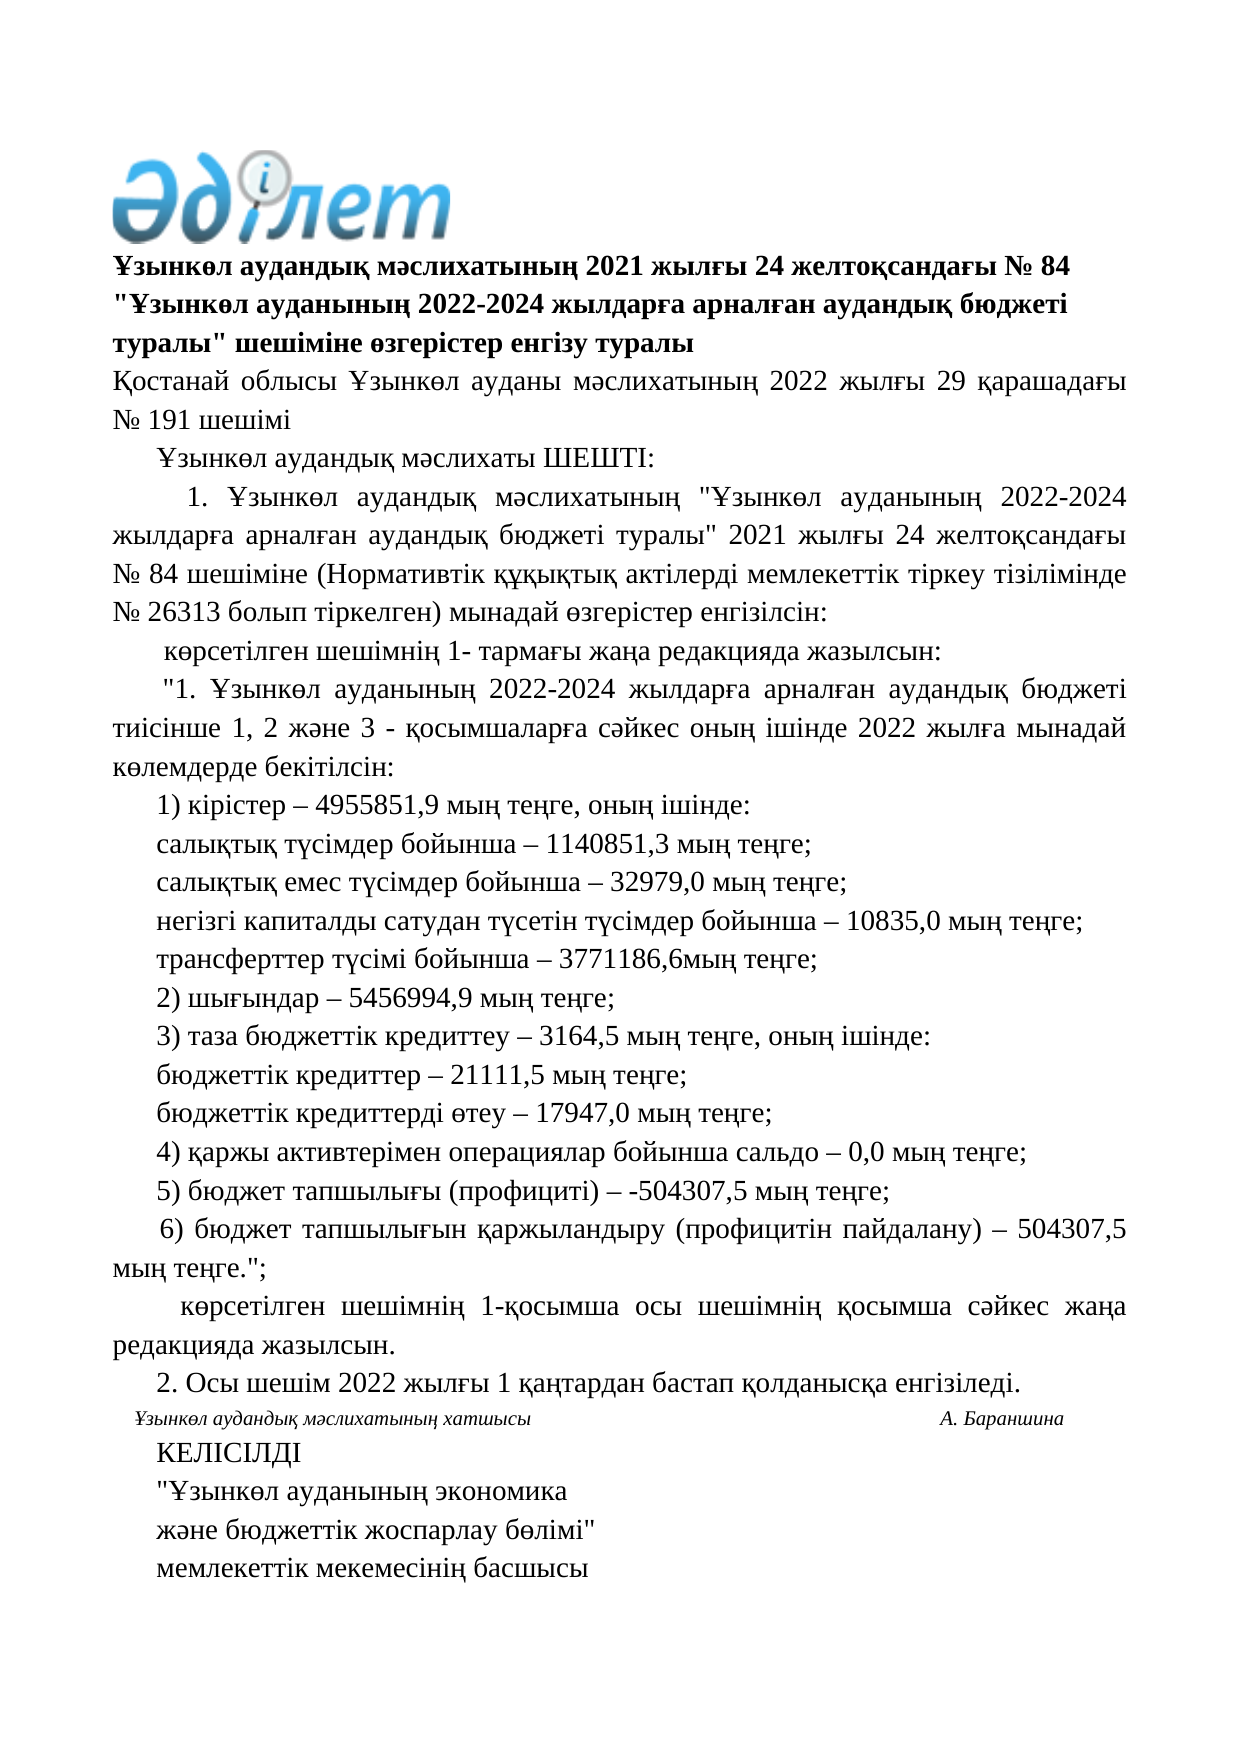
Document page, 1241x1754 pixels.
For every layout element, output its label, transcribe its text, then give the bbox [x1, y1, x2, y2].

table_header Ұзынкөл аудандық мәслихатының хатшысы [101, 1404, 939, 1435]
text салықтық емес түсімдер бойынша – 32979,0 мың теңге; [112, 864, 1128, 898]
text негiзгi капиталды сатудан түсетiн түсiмдер бойынша – 10835,0 мың теңге; [112, 903, 1128, 936]
text 6) бюджет тапшылығын қаржыландыру (профицитін пайдалану) – 504307,5 мың теңге."; [112, 1211, 1128, 1283]
text салықтық түсімдер бойынша – 1140851,3 мың теңге; [112, 826, 1128, 859]
text 2. Осы шешім 2022 жылғы 1 қаңтардан бастап қолданысқа енгізіледі. [112, 1365, 1128, 1399]
table_header А. Бараншина [939, 1404, 1240, 1435]
text көрсетілген шешімнің 1- тармағы жаңа редакцияда жазылсын: [112, 633, 1128, 667]
text 1) кірістер – 4955851,9 мың теңге, оның iшiнде: [112, 787, 1128, 821]
text Қостанай облысы Ұзынкөл ауданы мәслихатының 2022 жылғы 29 қарашадағы № 191 шешімі [112, 363, 1128, 435]
text көрсетілген шешімнің 1-қосымша осы шешімнің қосымша сәйкес жаңа редакцияда жазылсын. [112, 1288, 1128, 1360]
text 2) шығындар – 5456994,9 мың теңге; [112, 980, 1128, 1013]
picture [112, 150, 451, 244]
text "1. Ұзынкөл ауданының 2022-2024 жылдарға арналған аудандық бюджеті тиісінше 1, 2 және 3 - қосымшаларға сәйкес оның ішінде 2022 жылға мынадай көлемдерде бекітілсін: [112, 672, 1128, 782]
text бюджеттiк кредиттер – 21111,5 мың теңге; [112, 1057, 1128, 1091]
text 1. Ұзынкөл аудандық мәслихатының "Ұзынкөл ауданының 2022-2024 жылдарға арналған аудандық бюджеті туралы" 2021 жылғы 24 желтоқсандағы № 84 шешіміне (Нормативтік құқықтық актілерді мемлекеттік тіркеу тізілімінде № 26313 болып тіркелген) мынадай өзгерістер енгізілсін: [112, 479, 1128, 628]
text 3) таза бюджеттiк кредиттеу – 3164,5 мың теңге, оның iшiнде: [112, 1018, 1128, 1052]
text және бюджеттік жоспарлау бөлімі" [112, 1512, 1128, 1546]
text Ұзынкөл аудандық мәслихатының 2021 жылғы 24 желтоқсандағы № 84 "Ұзынкөл ауданының 2022-2024 жылдарға арналған аудандық бюджеті туралы" шешіміне өзгерістер енгізу туралы [112, 248, 1128, 358]
text трансферттер түсімі бойынша – 3771186,6мың теңге; [112, 941, 1128, 975]
text мемлекеттік мекемесінің басшысы [112, 1551, 1128, 1584]
text 5) бюджет тапшылығы (профициті) – -504307,5 мың теңге; [112, 1173, 1128, 1206]
text Ұзынкөл аудандық мәслихаты ШЕШТІ: [112, 440, 1128, 474]
text бюджеттiк кредиттердi өтеу – 17947,0 мың теңге; [112, 1096, 1128, 1129]
text "Ұзынкөл ауданының экономика [112, 1473, 1128, 1507]
text КЕЛІСІЛДІ [112, 1435, 1128, 1468]
text 4) қаржы активтерiмен операциялар бойынша сальдо – 0,0 мың теңге; [112, 1134, 1128, 1168]
